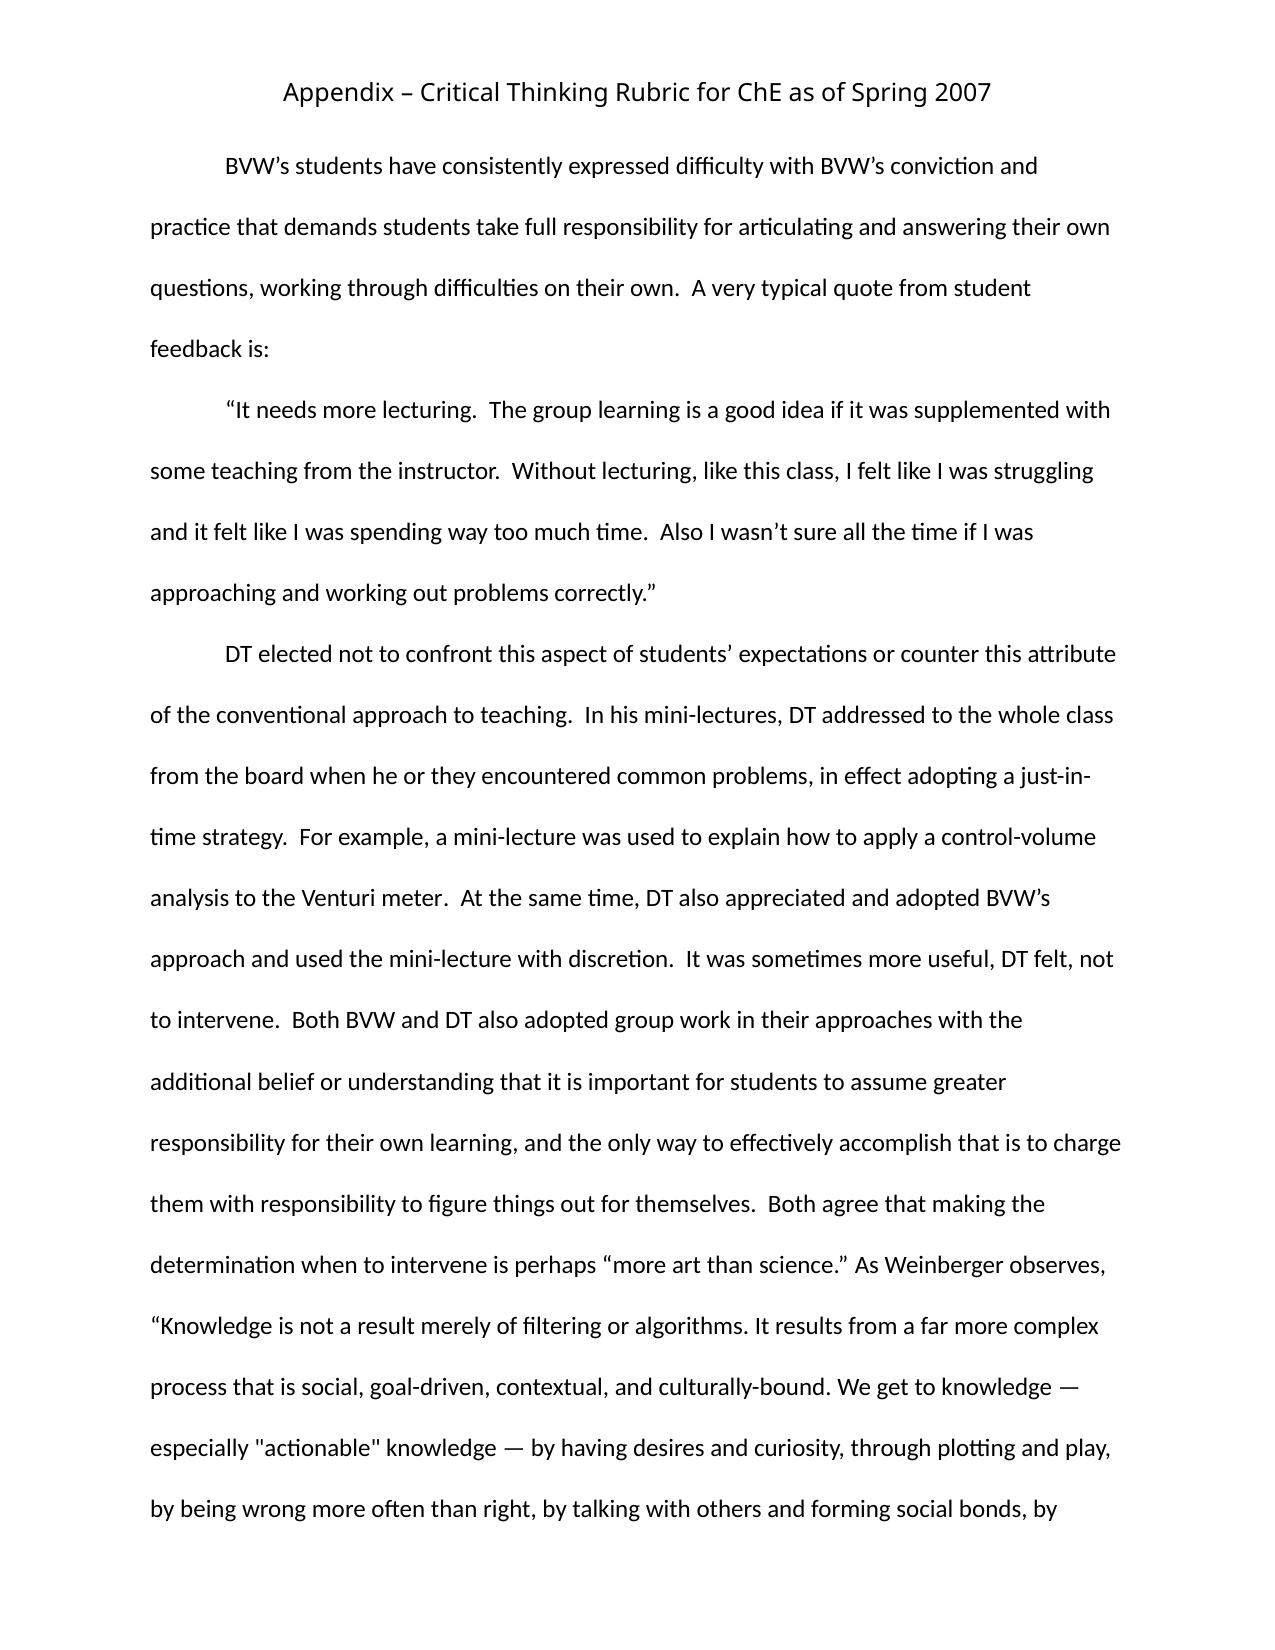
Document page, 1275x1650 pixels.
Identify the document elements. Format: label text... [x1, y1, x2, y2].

text BVW’s students have consistently expressed difficulty with BVW’s conviction and practice that demands students take full responsibility for articulating and answering their own questions, working through difficulties on their own. A very typical quote from student feedback is: [150, 150, 1125, 364]
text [150, 638, 1125, 1523]
text “It needs more lecturing. The group learning is a good idea if it was supplemented with some teaching from the instructor. Without lecturing, like this class, I felt like I was struggling and it felt like I was spending way too much time. Also I wasn’t sure all the time if I was approaching and working out problems correctly.” [150, 394, 1125, 608]
